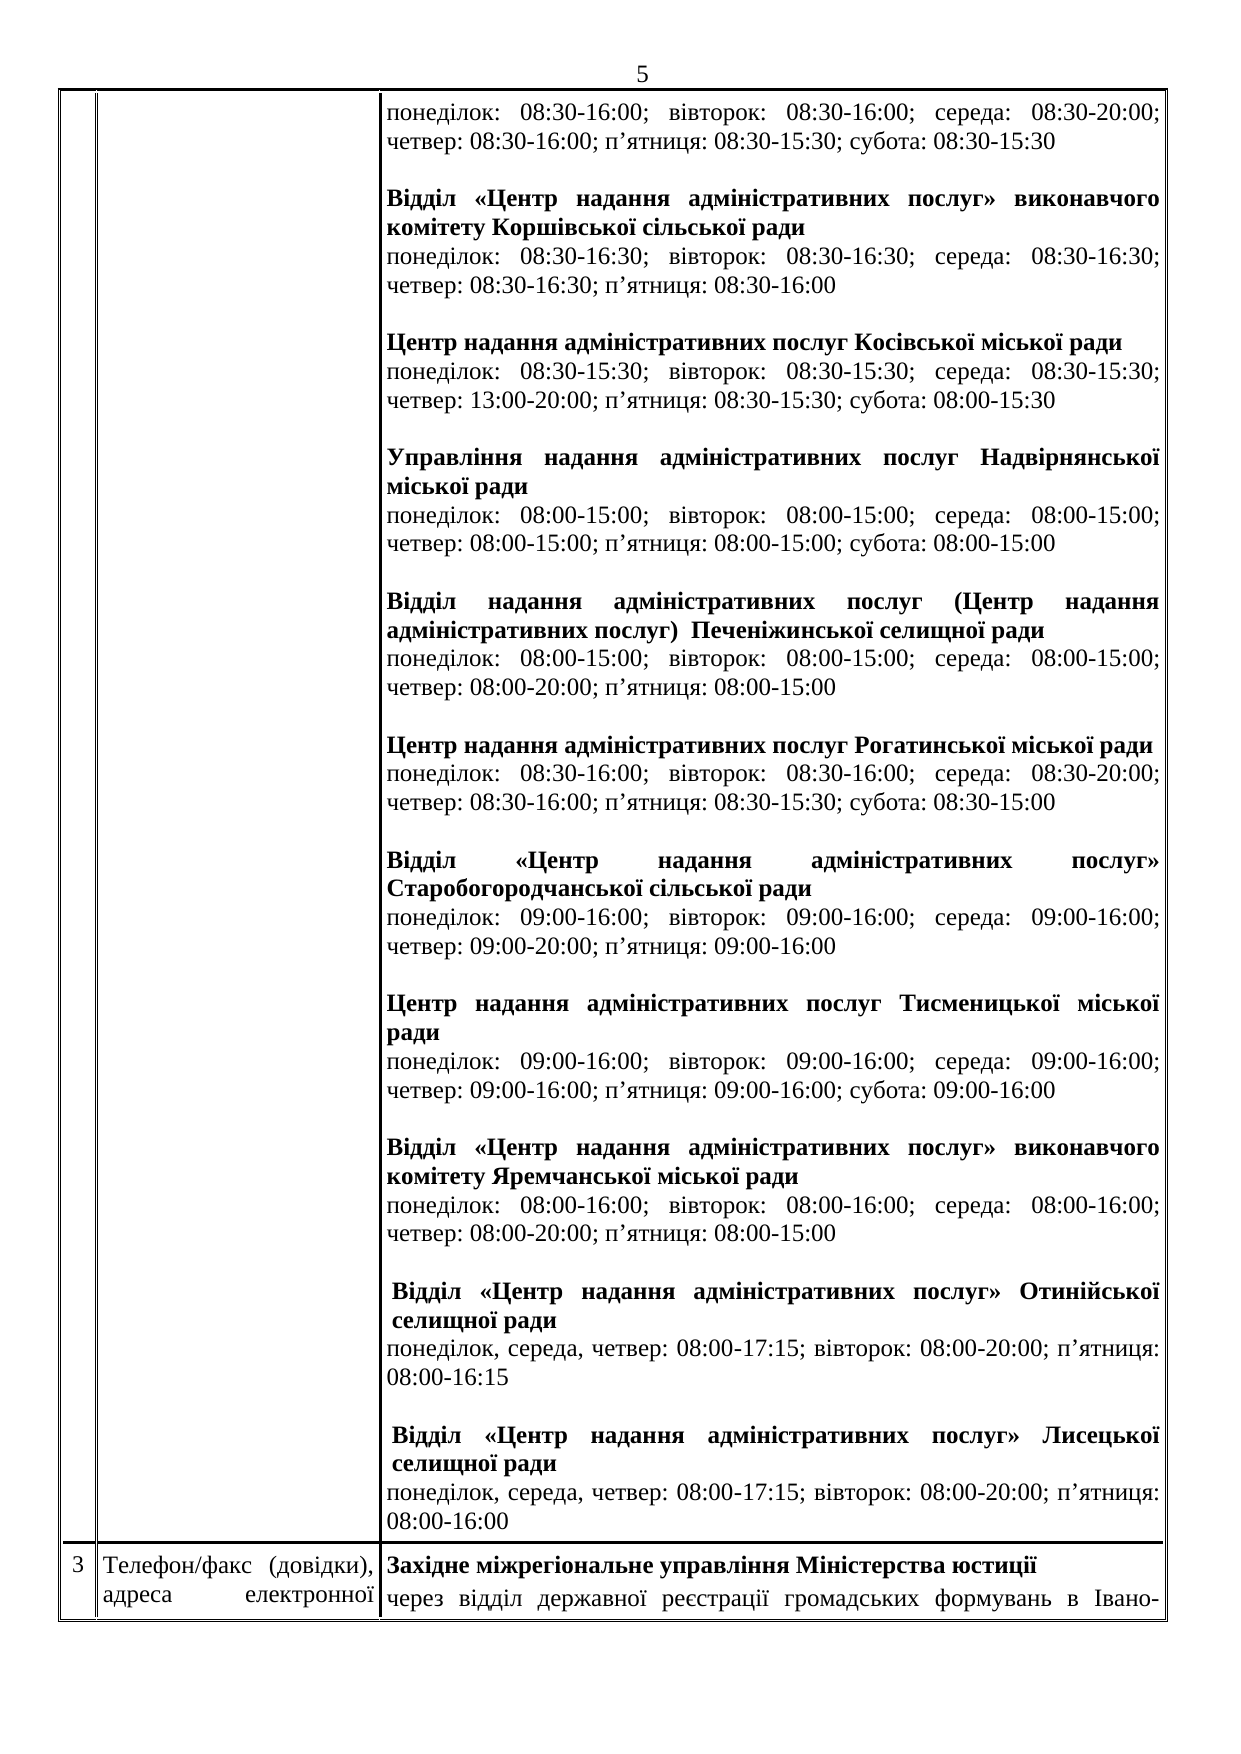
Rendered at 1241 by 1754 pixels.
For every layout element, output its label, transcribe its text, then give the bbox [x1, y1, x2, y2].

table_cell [380, 91, 1165, 1541]
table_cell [96, 1544, 380, 1618]
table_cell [96, 90, 380, 1541]
table_cell 3 [61, 1541, 96, 1618]
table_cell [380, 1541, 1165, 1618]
table_cell 2 [61, 91, 96, 1541]
